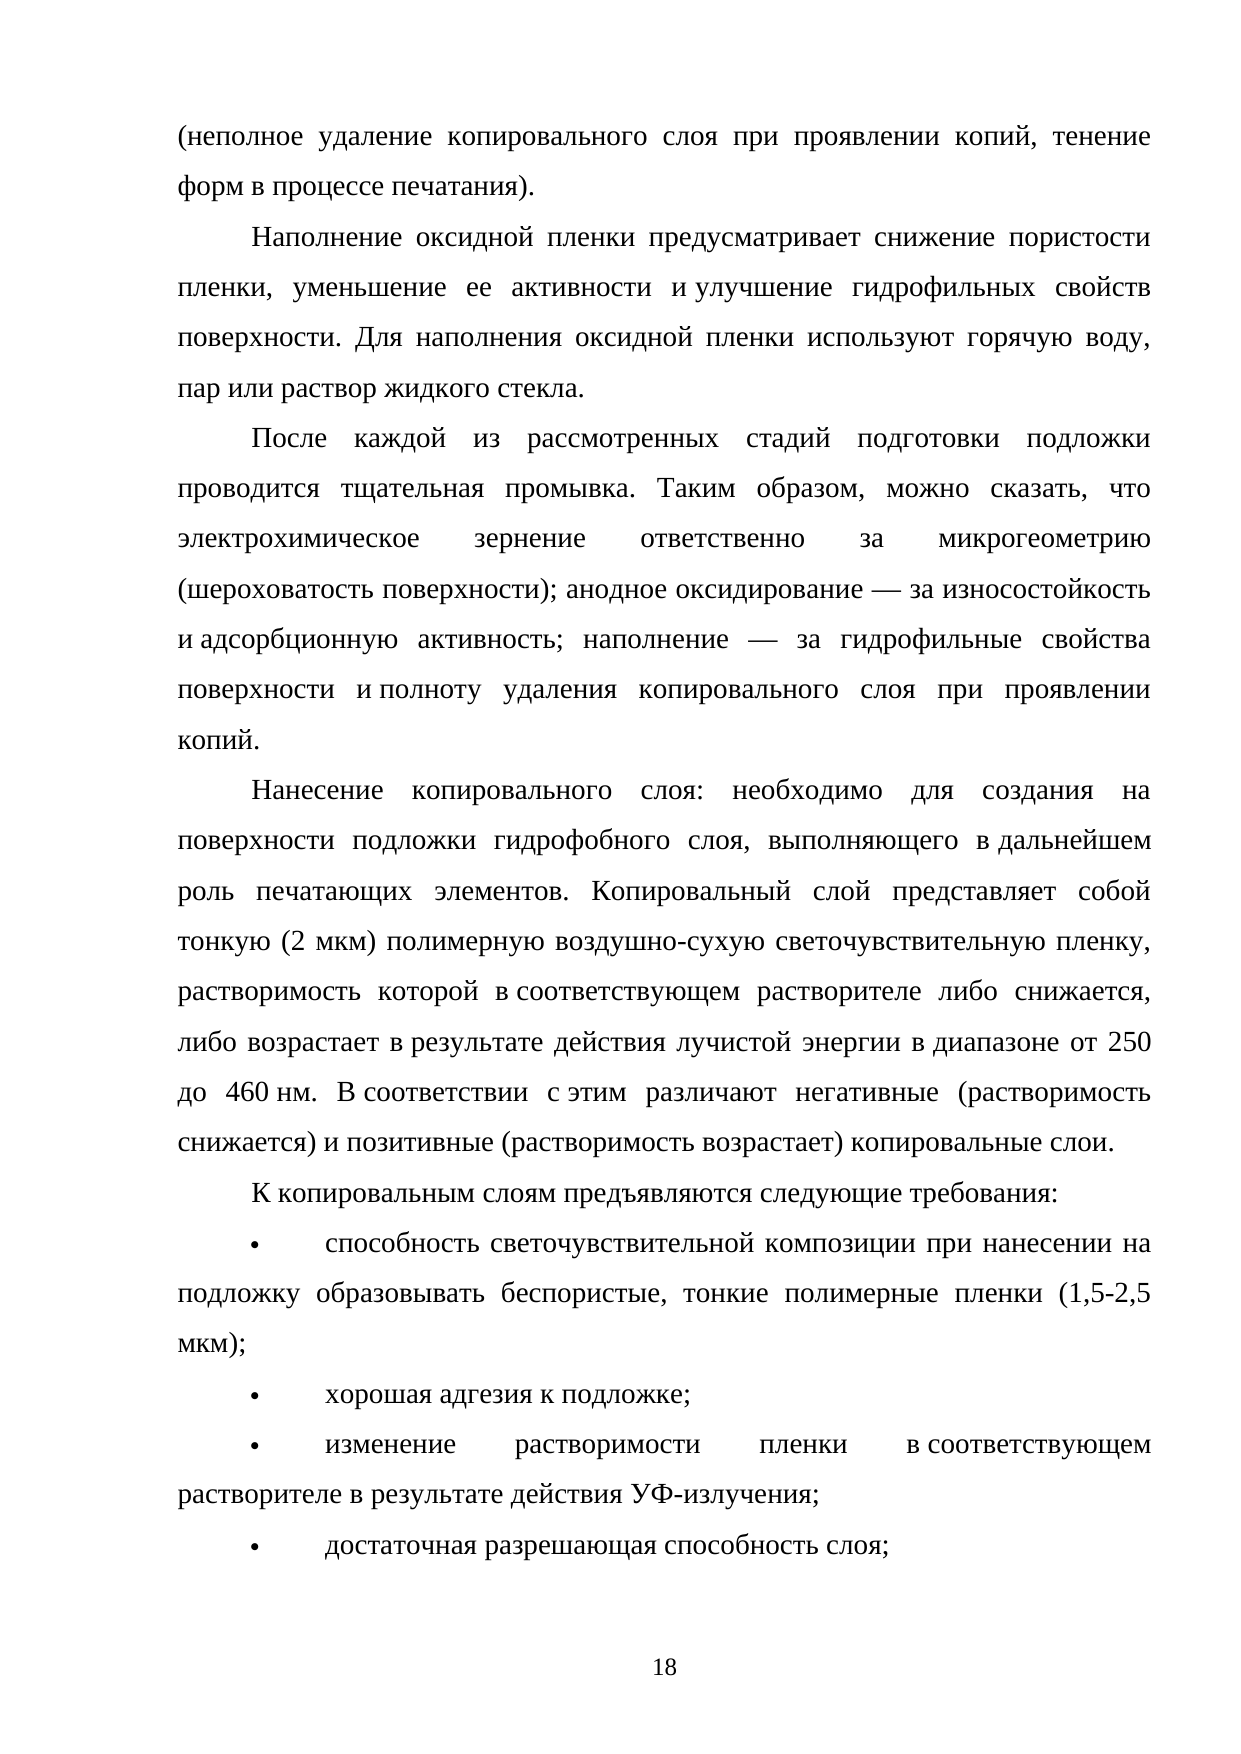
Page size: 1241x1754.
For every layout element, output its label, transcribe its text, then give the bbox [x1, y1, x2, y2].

text После каждой из рассмотренных стадий подготовки подложки проводится тщательная промывка. Таким образом, можно сказать, что электрохимическое зернение ответственно за микрогеометрию (шероховатость поверхности); анодное оксидирование — за износостойкость и адсорбционную активность; наполнение — за гидрофильные свойства поверхности и полноту удаления копировального слоя при проявлении копий. [177, 420, 1152, 755]
text Наполнение оксидной пленки предусматривает снижение пористости пленки, уменьшение ее активности и улучшение гидрофильных свойств поверхности. Для наполнения оксидной пленки используют горячую воду, пар или раствор жидкого стекла. [177, 219, 1152, 403]
list достаточная разрешающая способность слоя; [177, 1527, 1152, 1560]
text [177, 118, 1152, 202]
text К копировальным слоям предъявляются следующие требования: [177, 1175, 1152, 1208]
text Нанесение копировального слоя: необходимо для создания на поверхности подложки гидрофобного слоя, выполняющего в дальнейшем роль печатающих элементов. Копировальный слой представляет собой тонкую (2 мкм) полимерную воздушно-сухую светочувствительную пленку, растворимость которой в соответствующем растворителе либо снижается, либо возрастает в результате действия лучистой энергии в диапазоне от 250 до 460 нм. В соответствии с этим различают негативные (растворимость снижается) и позитивные (растворимость возрастает) копировальные слои. [177, 772, 1152, 1158]
list хорошая адгезия к подложке; [177, 1376, 1152, 1409]
list изменение растворимости пленки в соответствующем растворителе в результате действия УФ-излучения; [177, 1426, 1152, 1510]
list способность светочувствительной композиции при нанесении на подложку образовывать беспористые, тонкие полимерные пленки (1,5-2,5 мкм); [177, 1225, 1152, 1359]
